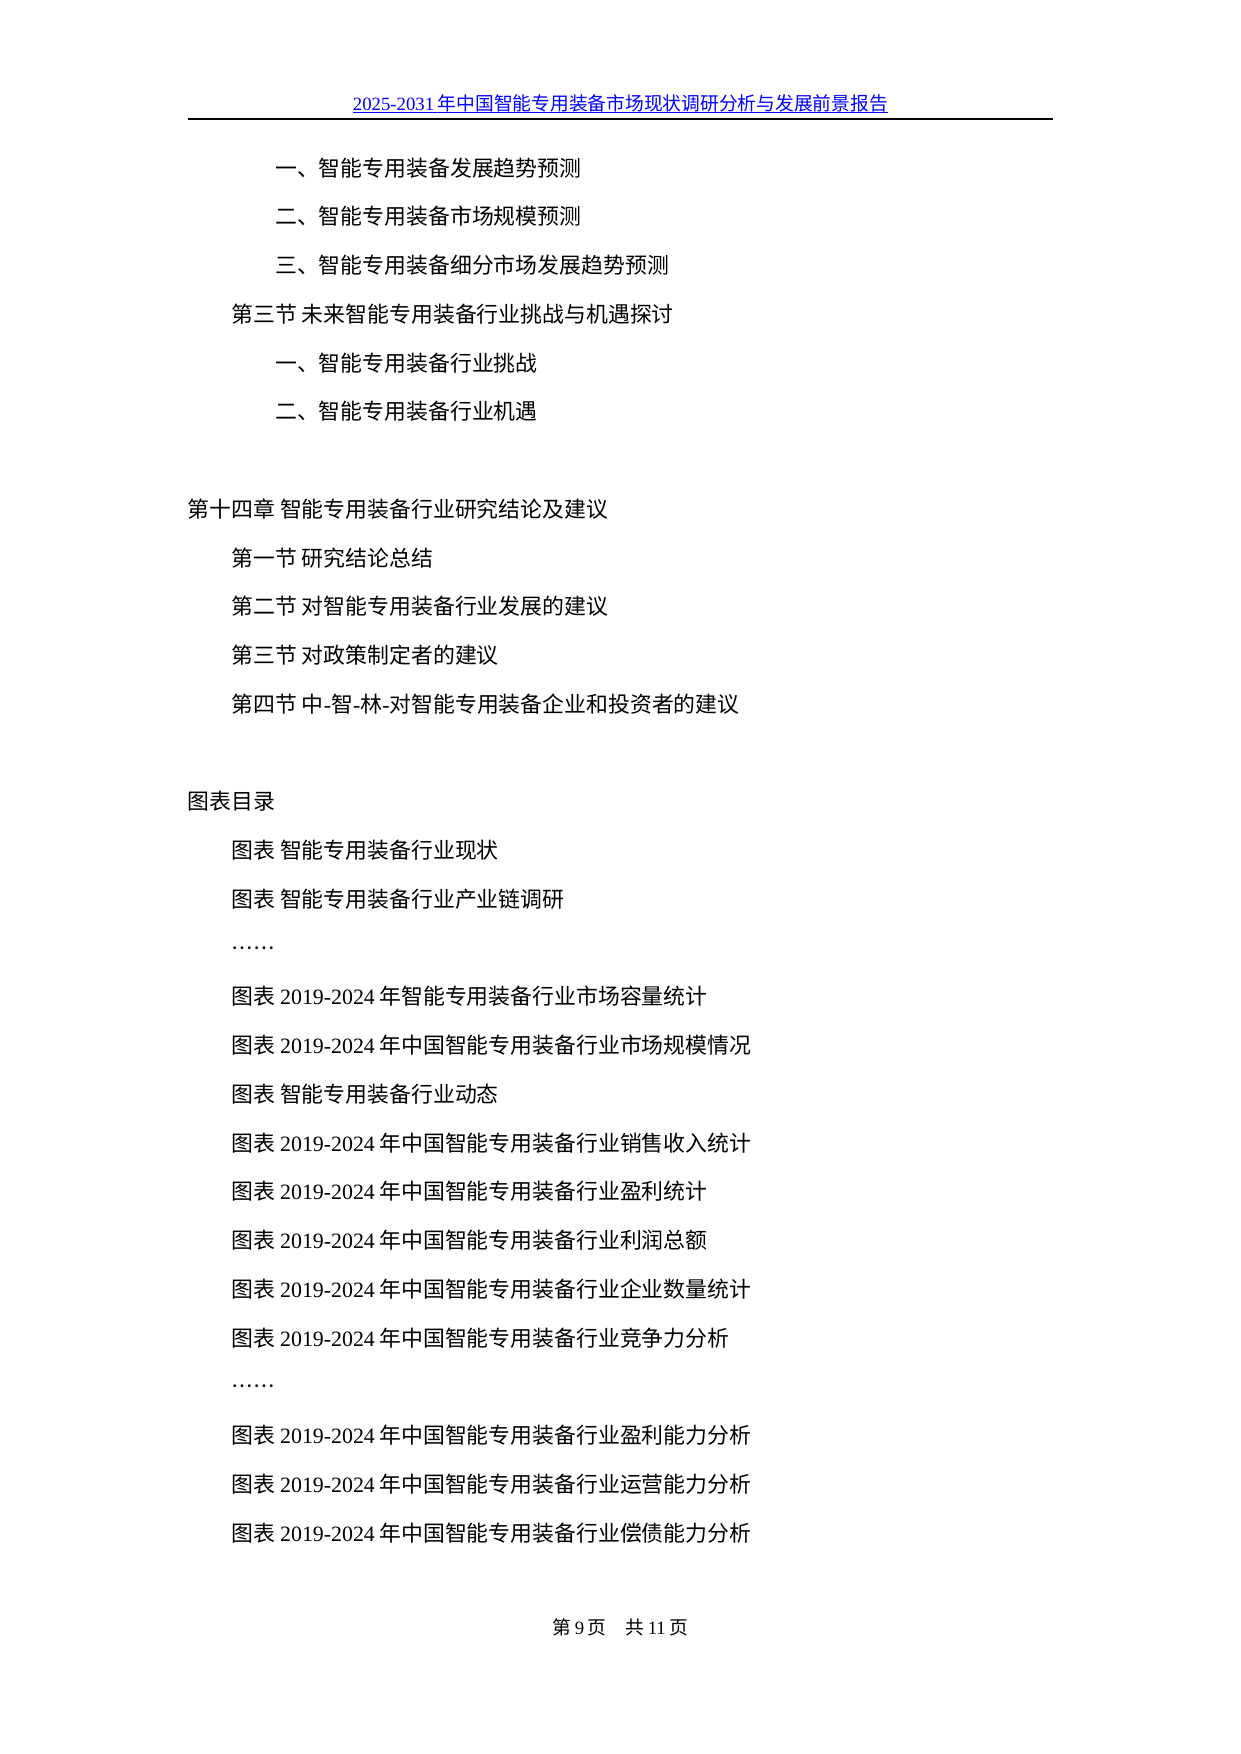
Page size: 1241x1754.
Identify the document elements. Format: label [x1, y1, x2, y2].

text [187, 150, 1053, 1548]
